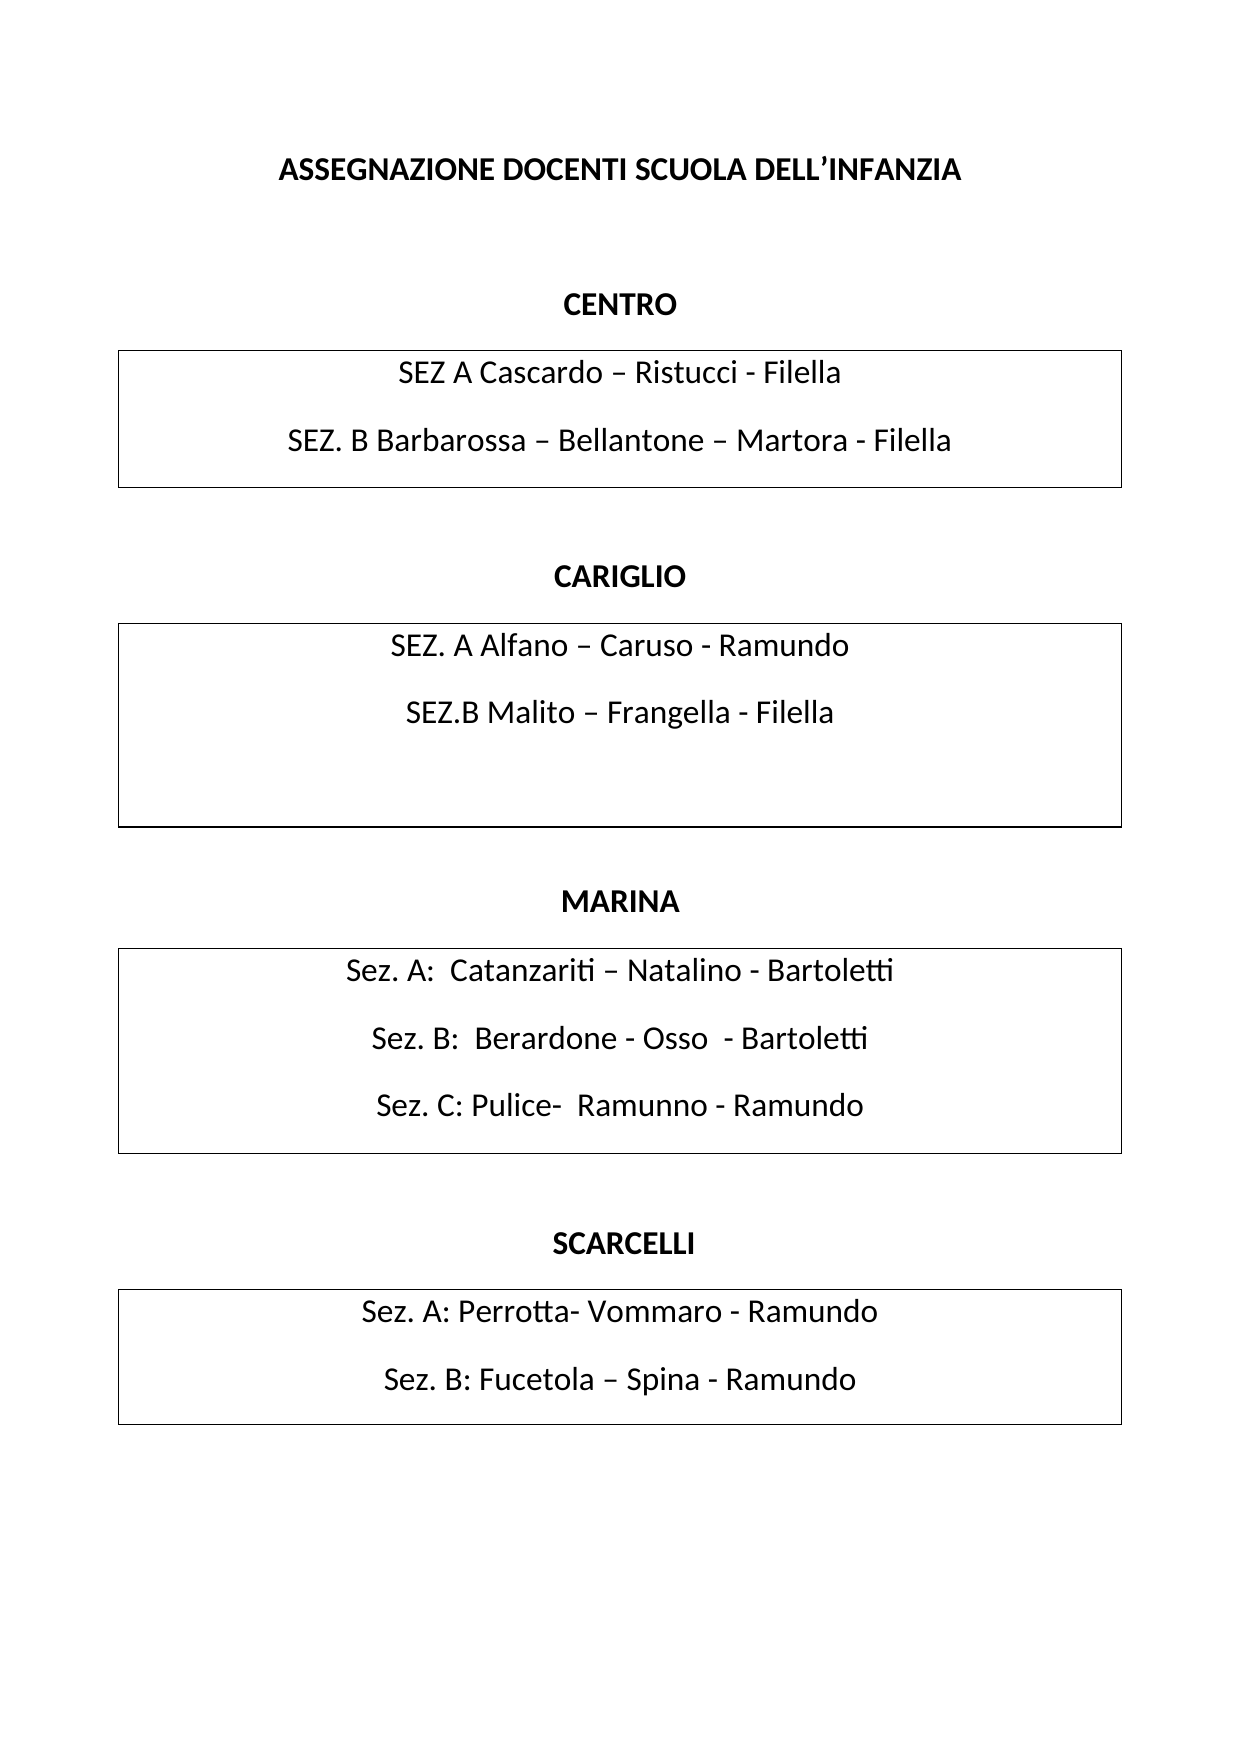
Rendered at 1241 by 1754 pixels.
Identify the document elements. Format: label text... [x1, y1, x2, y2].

text ASSEGNAZIONE DOCENTI SCUOLA DELL’INFANZIA [118, 148, 1122, 188]
text MARINA [118, 881, 1122, 921]
table_header Sez. A: Catanzariti – Natalino - Bartoletti Sez. B: Berardone - Osso - Bartoletti Sez. C: Pulice- Ramunno - Ramundo [119, 949, 1121, 1153]
table_header SEZ A Cascardo – Ristucci - Filella SEZ. B Barbarossa – Bellantone – Martora - Filella [119, 351, 1121, 487]
table_header Sez. A: Perrotta- Vommaro - Ramundo Sez. B: Fucetola – Spina - Ramundo [119, 1290, 1121, 1423]
text CENTRO [118, 283, 1122, 323]
text CARIGLIO [118, 555, 1122, 596]
text SCARCELLI [118, 1222, 1122, 1262]
table_header SEZ. A Alfano – Caruso - Ramundo SEZ.B Malito – Frangella - Filella [119, 624, 1121, 826]
